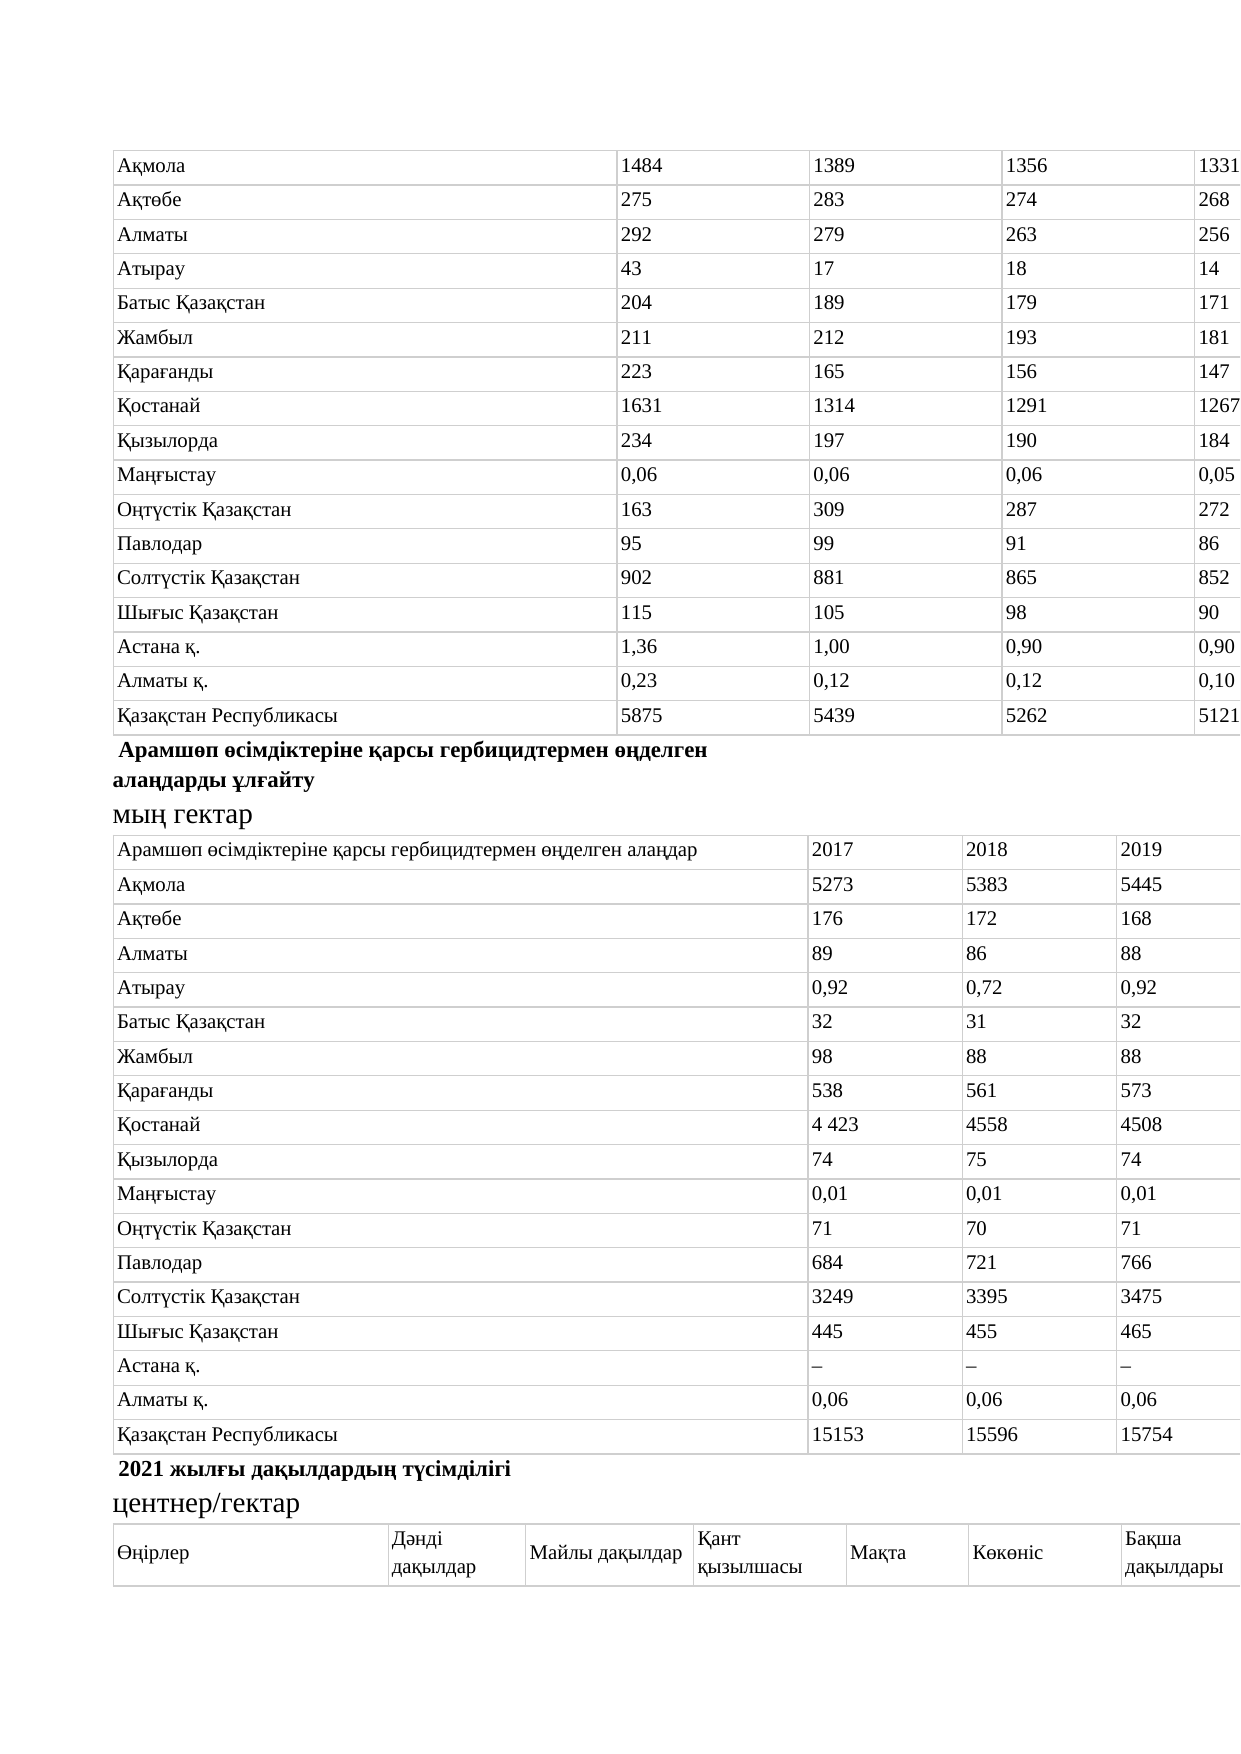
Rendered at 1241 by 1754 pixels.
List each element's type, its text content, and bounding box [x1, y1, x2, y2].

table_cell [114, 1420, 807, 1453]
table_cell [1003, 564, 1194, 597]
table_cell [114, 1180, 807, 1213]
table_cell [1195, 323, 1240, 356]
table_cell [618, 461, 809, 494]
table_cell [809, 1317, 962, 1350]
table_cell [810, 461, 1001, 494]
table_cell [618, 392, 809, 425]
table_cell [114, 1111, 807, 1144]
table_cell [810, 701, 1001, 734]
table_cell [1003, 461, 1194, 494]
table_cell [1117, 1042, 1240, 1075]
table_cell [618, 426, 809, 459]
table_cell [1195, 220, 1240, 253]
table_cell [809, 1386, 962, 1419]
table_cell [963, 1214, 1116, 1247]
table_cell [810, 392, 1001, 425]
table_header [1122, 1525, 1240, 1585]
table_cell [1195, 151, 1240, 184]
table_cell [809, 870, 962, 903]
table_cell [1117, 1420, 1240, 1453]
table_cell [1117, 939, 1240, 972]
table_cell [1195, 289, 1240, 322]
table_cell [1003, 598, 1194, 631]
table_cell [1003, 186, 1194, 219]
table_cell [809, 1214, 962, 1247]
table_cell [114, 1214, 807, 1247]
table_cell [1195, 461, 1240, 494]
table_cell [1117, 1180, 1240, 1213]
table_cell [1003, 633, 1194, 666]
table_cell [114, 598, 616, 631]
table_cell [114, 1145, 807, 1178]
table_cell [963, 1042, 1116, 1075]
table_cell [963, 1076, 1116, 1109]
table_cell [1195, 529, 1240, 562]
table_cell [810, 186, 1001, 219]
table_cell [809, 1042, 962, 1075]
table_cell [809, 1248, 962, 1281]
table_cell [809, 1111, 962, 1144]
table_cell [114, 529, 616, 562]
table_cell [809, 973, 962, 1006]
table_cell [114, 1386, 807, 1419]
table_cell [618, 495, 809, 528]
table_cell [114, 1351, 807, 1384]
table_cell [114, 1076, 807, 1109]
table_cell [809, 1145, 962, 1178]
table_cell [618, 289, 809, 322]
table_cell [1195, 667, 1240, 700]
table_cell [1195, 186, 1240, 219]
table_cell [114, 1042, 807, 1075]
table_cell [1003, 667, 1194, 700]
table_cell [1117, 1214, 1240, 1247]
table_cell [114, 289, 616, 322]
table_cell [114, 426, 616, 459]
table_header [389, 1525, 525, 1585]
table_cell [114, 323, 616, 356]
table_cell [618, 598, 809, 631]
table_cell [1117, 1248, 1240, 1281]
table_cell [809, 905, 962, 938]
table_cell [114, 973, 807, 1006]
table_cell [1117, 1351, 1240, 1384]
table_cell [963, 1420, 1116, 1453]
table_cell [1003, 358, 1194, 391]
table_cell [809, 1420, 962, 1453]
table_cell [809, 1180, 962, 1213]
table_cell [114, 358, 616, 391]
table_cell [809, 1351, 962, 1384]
text мың гектар [112, 796, 1128, 829]
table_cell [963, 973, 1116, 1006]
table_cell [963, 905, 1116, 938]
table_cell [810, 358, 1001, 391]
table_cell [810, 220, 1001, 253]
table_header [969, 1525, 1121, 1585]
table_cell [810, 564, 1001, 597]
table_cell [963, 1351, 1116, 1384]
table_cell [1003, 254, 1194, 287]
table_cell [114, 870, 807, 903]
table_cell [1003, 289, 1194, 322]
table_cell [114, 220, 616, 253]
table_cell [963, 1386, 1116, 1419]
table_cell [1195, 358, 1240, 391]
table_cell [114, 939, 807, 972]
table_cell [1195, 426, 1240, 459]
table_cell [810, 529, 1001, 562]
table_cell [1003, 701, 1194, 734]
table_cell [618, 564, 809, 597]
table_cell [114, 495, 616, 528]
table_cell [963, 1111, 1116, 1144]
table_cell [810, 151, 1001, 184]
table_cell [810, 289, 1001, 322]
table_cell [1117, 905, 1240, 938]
text центнер/гектар [112, 1485, 1128, 1518]
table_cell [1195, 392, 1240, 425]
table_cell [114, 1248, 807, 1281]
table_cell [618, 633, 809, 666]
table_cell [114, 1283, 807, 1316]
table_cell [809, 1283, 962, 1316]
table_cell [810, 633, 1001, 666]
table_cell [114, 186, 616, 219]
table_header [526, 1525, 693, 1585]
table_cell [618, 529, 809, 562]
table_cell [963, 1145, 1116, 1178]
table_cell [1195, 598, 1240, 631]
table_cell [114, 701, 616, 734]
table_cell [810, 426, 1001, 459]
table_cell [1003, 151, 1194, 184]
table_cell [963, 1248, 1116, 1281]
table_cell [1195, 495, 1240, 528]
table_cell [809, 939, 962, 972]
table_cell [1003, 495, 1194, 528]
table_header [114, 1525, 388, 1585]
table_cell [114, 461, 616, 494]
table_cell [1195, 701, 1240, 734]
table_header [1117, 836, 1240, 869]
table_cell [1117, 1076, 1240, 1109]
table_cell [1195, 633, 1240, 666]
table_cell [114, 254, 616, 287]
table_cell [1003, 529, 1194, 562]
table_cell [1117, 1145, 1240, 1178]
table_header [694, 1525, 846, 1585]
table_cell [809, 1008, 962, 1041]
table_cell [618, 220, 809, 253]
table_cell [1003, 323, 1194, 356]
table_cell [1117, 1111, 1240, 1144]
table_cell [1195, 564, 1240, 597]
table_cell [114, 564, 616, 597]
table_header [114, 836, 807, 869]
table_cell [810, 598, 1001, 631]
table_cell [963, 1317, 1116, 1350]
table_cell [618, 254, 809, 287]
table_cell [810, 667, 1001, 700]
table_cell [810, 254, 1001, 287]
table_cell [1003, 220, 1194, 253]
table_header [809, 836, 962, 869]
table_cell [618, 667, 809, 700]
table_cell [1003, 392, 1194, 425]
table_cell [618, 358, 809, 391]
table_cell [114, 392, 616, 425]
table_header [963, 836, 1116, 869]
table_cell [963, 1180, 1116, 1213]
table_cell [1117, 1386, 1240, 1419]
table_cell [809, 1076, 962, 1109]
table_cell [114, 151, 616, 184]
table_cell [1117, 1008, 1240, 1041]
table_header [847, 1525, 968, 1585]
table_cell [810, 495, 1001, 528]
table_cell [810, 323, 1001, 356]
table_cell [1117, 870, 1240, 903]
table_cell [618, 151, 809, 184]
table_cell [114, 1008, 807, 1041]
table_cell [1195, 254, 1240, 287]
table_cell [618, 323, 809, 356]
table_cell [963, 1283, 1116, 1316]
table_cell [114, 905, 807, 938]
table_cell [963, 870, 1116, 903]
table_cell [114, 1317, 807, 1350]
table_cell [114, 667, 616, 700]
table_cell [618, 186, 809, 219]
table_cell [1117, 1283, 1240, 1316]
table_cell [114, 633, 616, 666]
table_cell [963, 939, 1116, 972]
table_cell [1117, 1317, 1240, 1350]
text 2021 жылғы дақылдардың түсімділігі [112, 1454, 1128, 1481]
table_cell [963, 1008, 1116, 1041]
text Арамшөп өсімдіктеріне қарсы гербицидтермен өңделген алаңдарды ұлғайту [112, 736, 1128, 792]
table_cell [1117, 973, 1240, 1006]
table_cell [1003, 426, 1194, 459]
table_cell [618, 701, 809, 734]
